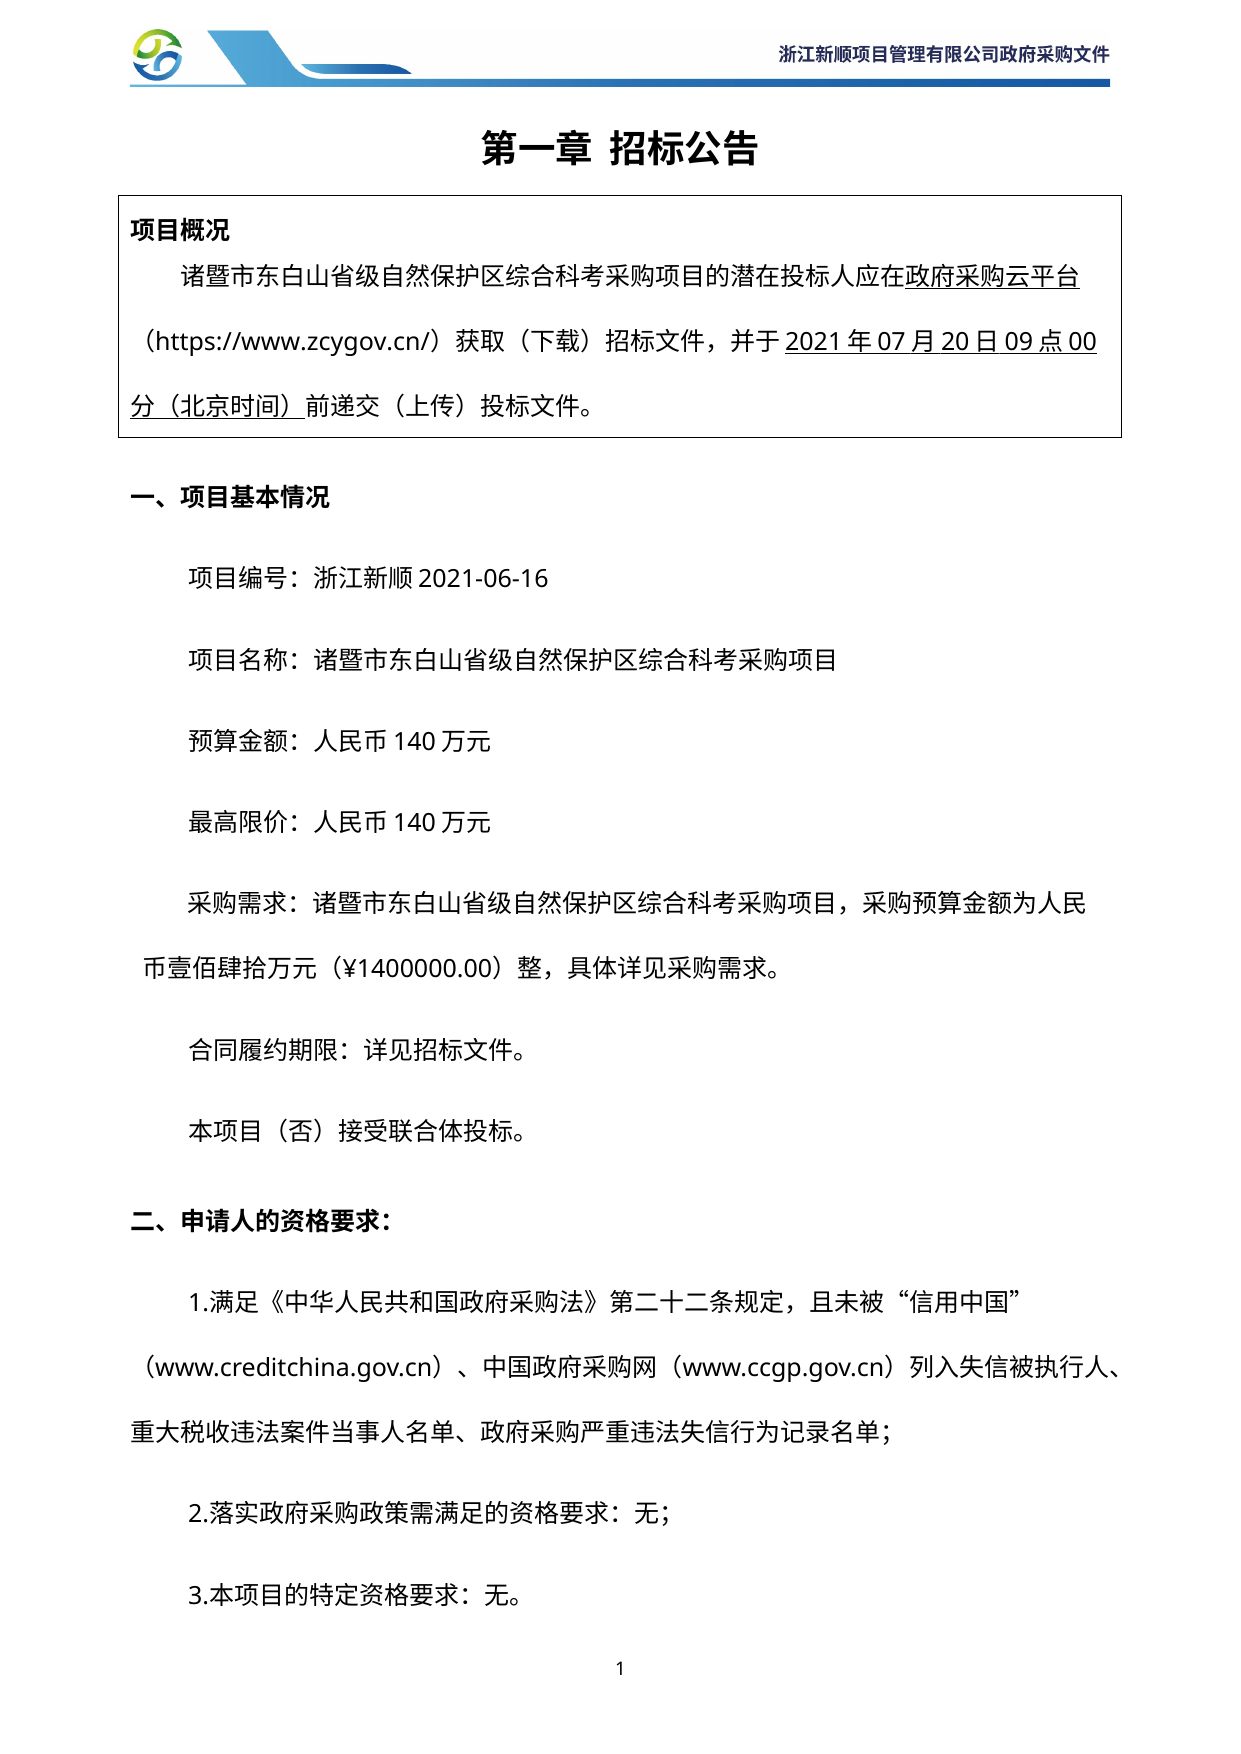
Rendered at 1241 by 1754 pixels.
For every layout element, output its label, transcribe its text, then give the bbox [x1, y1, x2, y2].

text 3.本项目的特定资格要求：无。 [130, 1561, 1110, 1626]
subtitle 一、项目基本情况 [130, 463, 1110, 528]
table_cell 诸暨市东白山省级自然保护区综合科考采购项目的潜在投标人应在政府采购云平台（https://www.zcygov.cn/）获取（下载）招标文件，并于2021年07月20日09点00分（北京时间）前递交（上传）投标文件。 [119, 242, 1121, 437]
text 项目编号：浙江新顺2021-06-16 [130, 544, 1110, 609]
text 2.落实政府采购政策需满足的资格要求：无； [130, 1479, 1110, 1544]
subtitle 二、申请人的资格要求： [130, 1187, 1110, 1252]
text 预算金额：人民币140万元 [130, 707, 1110, 772]
picture [129, 29, 1111, 87]
text 项目名称：诸暨市东白山省级自然保护区综合科考采购项目 [130, 626, 1110, 691]
text 1.满足《中华人民共和国政府采购法》第二十二条规定，且未被“信用中国”（www.creditchina.gov.cn）、中国政府采购网（www.ccgp.gov.cn）列入失信被执行人、重大税收违法案件当事人名单、政府采购严重违法失信行为记录名单； [130, 1268, 1110, 1463]
text 本项目（否）接受联合体投标。 [130, 1097, 1110, 1162]
subtitle 第一章 招标公告 [130, 113, 1110, 178]
table_header 项目概况 [119, 196, 1121, 242]
text 合同履约期限：详见招标文件。 [130, 1016, 1110, 1081]
text 采购需求：诸暨市东白山省级自然保护区综合科考采购项目，采购预算金额为人民币壹佰肆拾万元（¥1400000.00）整，具体详见采购需求。 [142, 869, 1110, 999]
text 最高限价：人民币140万元 [130, 788, 1110, 853]
